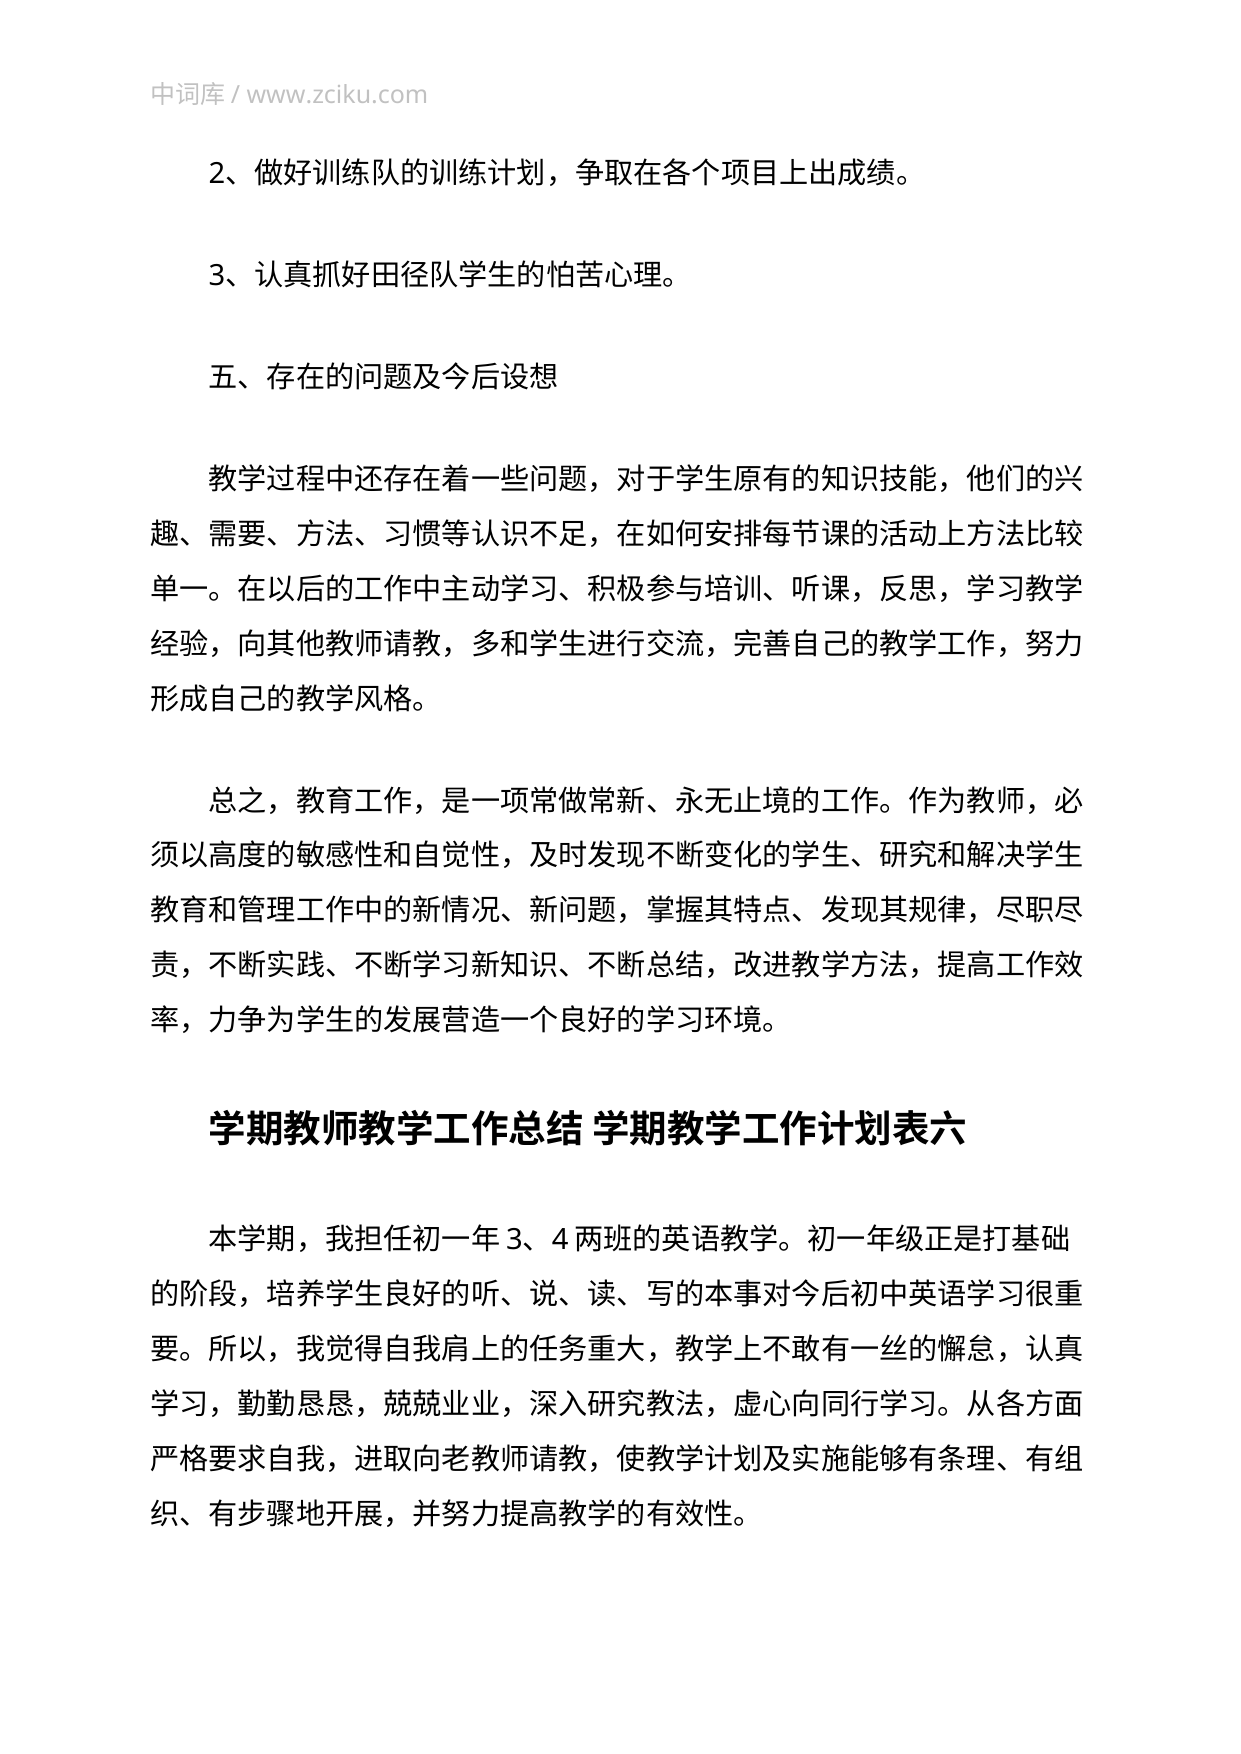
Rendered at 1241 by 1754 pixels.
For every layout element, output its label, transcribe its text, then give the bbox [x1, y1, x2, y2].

text 3、认真抓好田径队学生的怕苦心理。 [150, 252, 1090, 294]
text 本学期，我担任初一年3、4两班的英语教学。初一年级正是打基础的阶段，培养学生良好的听、说、读、写的本事对今后初中英语学习很重要。所以，我觉得自我肩上的任务重大，教学上不敢有一丝的懈怠，认真学习，勤勤恳恳，兢兢业业，深入研究教法，虚心向同行学习。从各方面严格要求自我，进取向老教师请教，使教学计划及实施能够有条理、有组织、有步骤地开展，并努力提高教学的有效性。 [150, 1216, 1090, 1533]
text 五、存在的问题及今后设想 [150, 354, 1090, 396]
text 总之，教育工作，是一项常做常新、永无止境的工作。作为教师，必须以高度的敏感性和自觉性，及时发现不断变化的学生、研究和解决学生教育和管理工作中的新情况、新问题，掌握其特点、发现其规律，尽职尽责，不断实践、不断学习新知识、不断总结，改进教学方法，提高工作效率，力争为学生的发展营造一个良好的学习环境。 [150, 777, 1090, 1039]
text 学期教师教学工作总结 学期教学工作计划表六 [150, 1098, 1090, 1153]
text 2、做好训练队的训练计划，争取在各个项目上出成绩。 [150, 150, 1090, 192]
text 教学过程中还存在着一些问题，对于学生原有的知识技能，他们的兴趣、需要、方法、习惯等认识不足，在如何安排每节课的活动上方法比较单一。在以后的工作中主动学习、积极参与培训、听课，反思，学习教学经验，向其他教师请教，多和学生进行交流，完善自己的教学工作，努力形成自己的教学风格。 [150, 456, 1090, 718]
